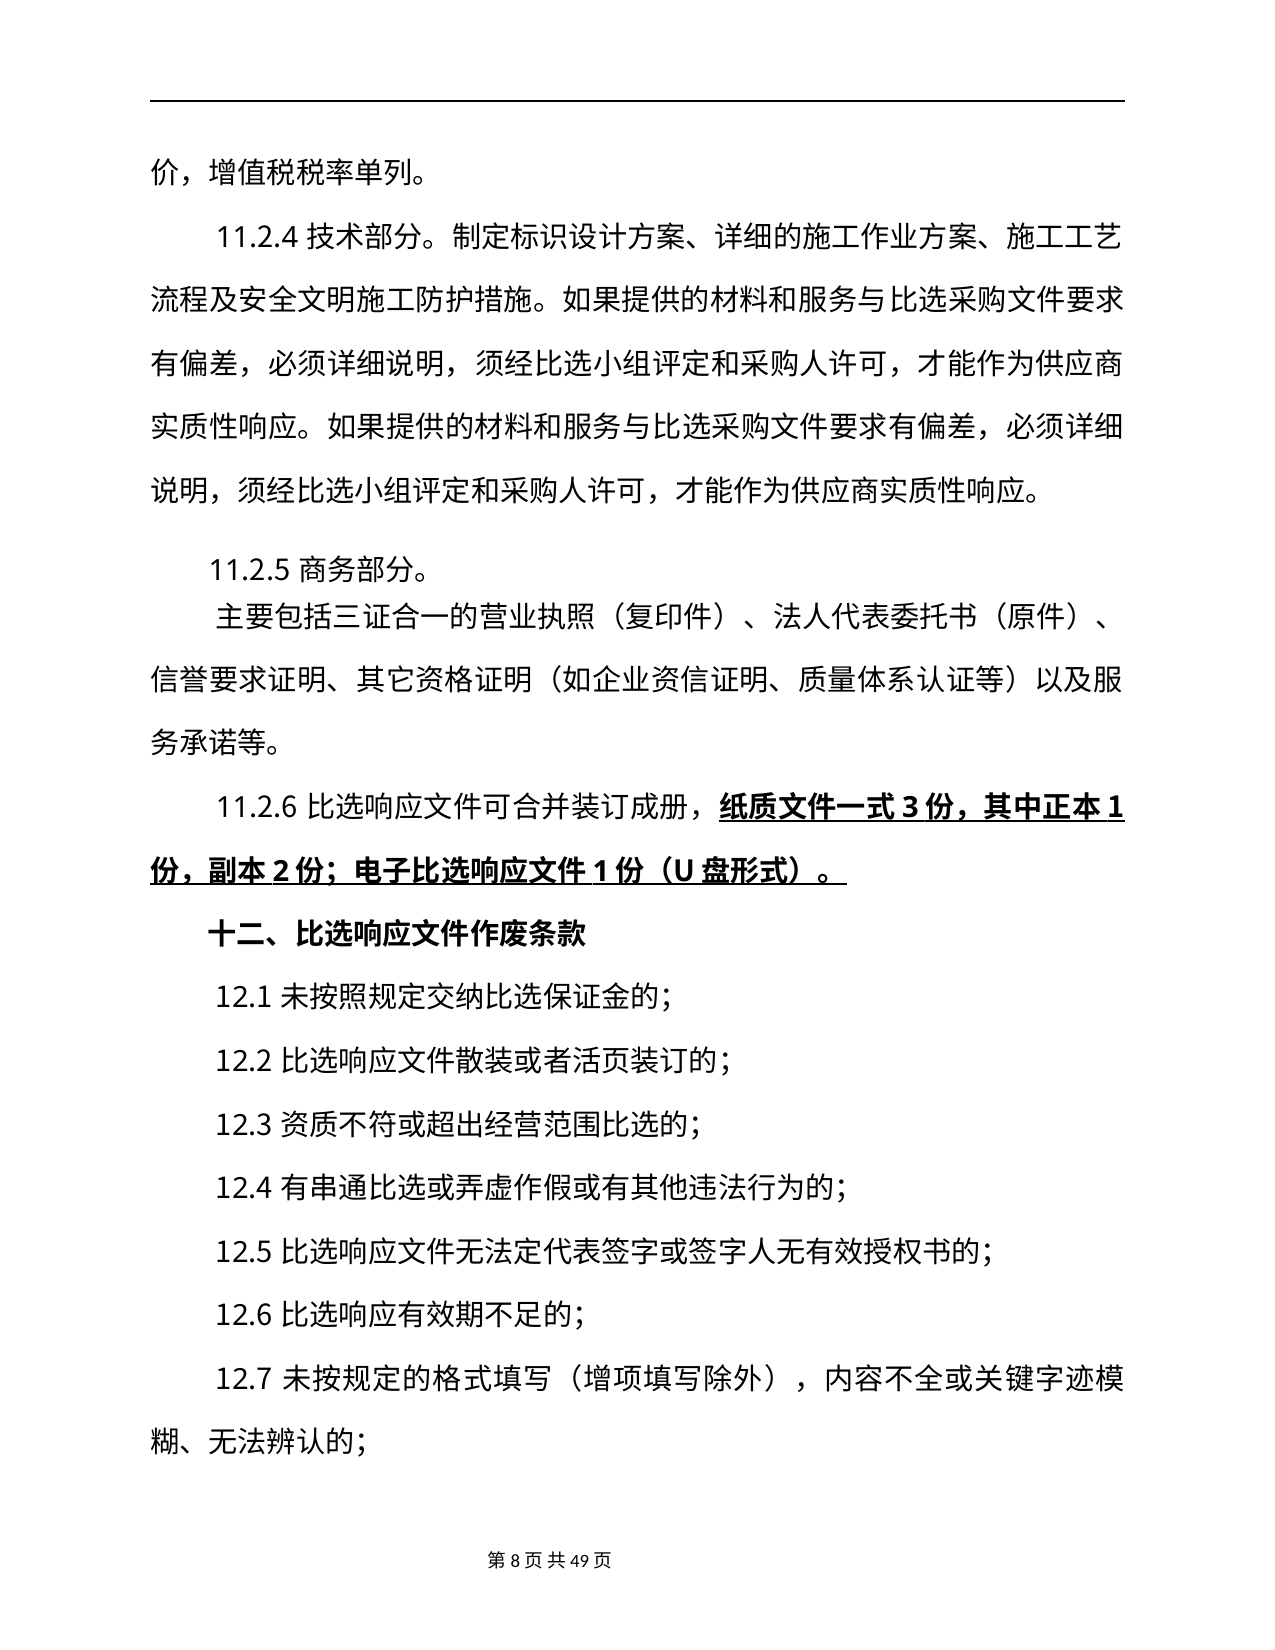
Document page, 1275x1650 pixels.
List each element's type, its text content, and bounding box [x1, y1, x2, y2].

text 11.2.5 商务部分。 [150, 531, 1125, 593]
text 主要包括三证合一的营业执照（复印件）、法人代表委托书（原件）、信誉要求证明、其它资格证明（如企业资信证明、质量体系认证等）以及服务承诺等。 [150, 593, 1125, 762]
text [150, 150, 1125, 192]
text 12.2 比选响应文件散装或者活页装订的； [150, 1038, 1125, 1080]
text 12.3 资质不符或超出经营范围比选的； [150, 1101, 1125, 1143]
text 12.4 有串通比选或弄虚作假或有其他违法行为的； [150, 1165, 1125, 1207]
text 12.7 未按规定的格式填写（增项填写除外），内容不全或关键字迹模糊、无法辨认的； [150, 1355, 1125, 1461]
text 12.6 比选响应有效期不足的； [150, 1292, 1125, 1334]
text 11.2.4 技术部分。制定标识设计方案、详细的施工作业方案、施工工艺流程及安全文明施工防护措施。如果提供的材料和服务与比选采购文件要求有偏差，必须详细说明，须经比选小组评定和采购人许可，才能作为供应商实质性响应。如果提供的材料和服务与比选采购文件要求有偏差，必须详细说明，须经比选小组评定和采购人许可，才能作为供应商实质性响应。 [150, 213, 1125, 509]
text 十二、比选响应文件作废条款 [150, 911, 1125, 953]
text 12.5 比选响应文件无法定代表签字或签字人无有效授权书的； [150, 1228, 1125, 1271]
text 11.2.6 比选响应文件可合并装订成册，纸质文件一式3份，其中正本1份，副本2份；电子比选响应文件1份（U盘形式）。 [150, 783, 1125, 889]
text 12.1 未按照规定交纳比选保证金的； [150, 974, 1125, 1016]
